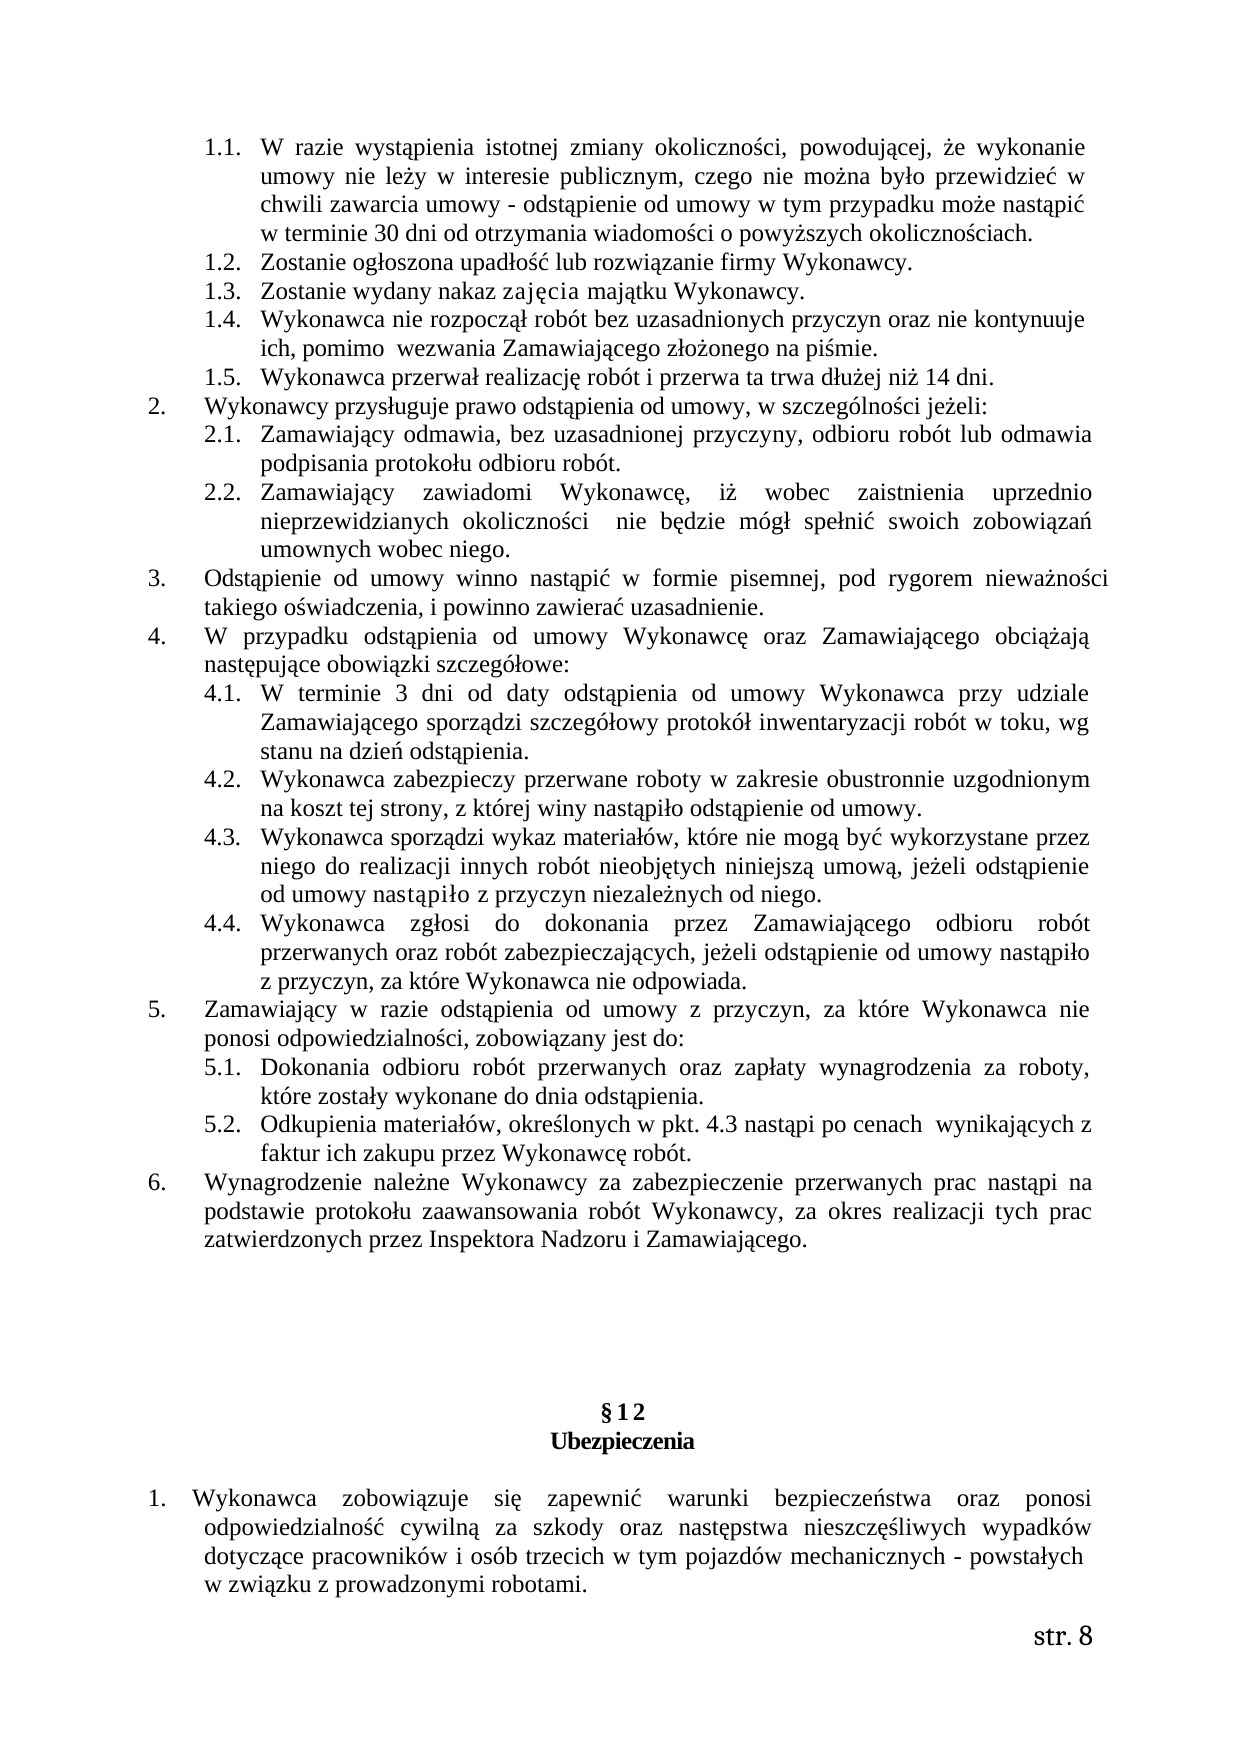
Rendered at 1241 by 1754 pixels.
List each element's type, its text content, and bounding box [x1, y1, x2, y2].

text 2.1. Zamawiający odmawia, bez uzasadnionej przyczyny, odbioru robót lub odmawia podpisania protokołu odbioru robót. [204, 419, 1093, 477]
text 1.4. Wykonawca nie rozpoczął robót bez uzasadnionych przyczyn oraz nie kontynuuje ich, pomimo wezwania Zamawiającego złożonego na piśmie. [204, 304, 1085, 362]
text 4.2. Wykonawca zabezpieczy przerwane roboty w zakresie obustronnie uzgodnionym na koszt tej strony, z której winy nastąpiło odstąpienie od umowy. [204, 764, 1090, 822]
text 3. Odstąpienie od umowy winno nastąpić w formie pisemnej, pod rygorem nieważności takiego oświadczenia, i powinno zawierać uzasadnienie. [148, 563, 1109, 621]
text 1.3. Zostanie wydany nakaz zajęcia majątku Wykonawcy. [204, 276, 1085, 304]
text 2. Wykonawcy przysługuje prawo odstąpienia od umowy, w szczególności jeżeli: [148, 391, 1092, 419]
text 5. Zamawiający w razie odstąpienia od umowy z przyczyn, za które Wykonawca nie ponosi odpowiedzialności, zobowiązany jest do: [148, 994, 1090, 1052]
text §12 [367, 1397, 878, 1426]
text 1. Wykonawca zobowiązuje się zapewnić warunki bezpieczeństwa oraz ponosi odpowiedzialność cywilną za szkody oraz następstwa nieszczęśliwych wypadków dotyczące pracowników i osób trzecich w tym pojazdów mechanicznych - powstałych w związku z prowadzonymi robotami. [148, 1483, 1093, 1598]
text 5.1. Dokonania odbioru robót przerwanych oraz zapłaty wynagrodzenia za roboty, które zostały wykonane do dnia odstąpienia. [204, 1052, 1090, 1109]
text 5.2. Odkupienia materiałów, określonych w pkt. 4.3 nastąpi po cenach wynikających z faktur ich zakupu przez Wykonawcę robót. [204, 1109, 1093, 1167]
text 1.1. W razie wystąpienia istotnej zmiany okoliczności, powodującej, że wykonanie umowy nie leży w interesie publicznym, czego nie można było przewidzieć w chwili zawarcia umowy - odstąpienie od umowy w tym przypadku może nastąpić w terminie 30 dni od otrzymania wiadomości o powyższych okolicznościach. [204, 132, 1085, 247]
text 2.2. Zamawiający zawiadomi Wykonawcę, iż wobec zaistnienia uprzednio nieprzewidzianych okoliczności nie będzie mógł spełnić swoich zobowiązań umownych wobec niego. [204, 477, 1093, 563]
text Ubezpieczenia [367, 1426, 878, 1454]
text 4.1. W terminie 3 dni od daty odstąpienia od umowy Wykonawca przy udziale Zamawiającego sporządzi szczegółowy protokół inwentaryzacji robót w toku, wg stanu na dzień odstąpienia. [204, 678, 1090, 764]
text 1.5. Wykonawca przerwał realizację robót i przerwa ta trwa dłużej niż 14 dni. [204, 362, 1085, 391]
text 6. Wynagrodzenie należne Wykonawcy za zabezpieczenie przerwanych prac nastąpi na podstawie protokołu zaawansowania robót Wykonawcy, za okres realizacji tych prac zatwierdzonych przez Inspektora Nadzoru i Zamawiającego. [148, 1167, 1092, 1253]
text 4.4. Wykonawca zgłosi do dokonania przez Zamawiającego odbioru robót przerwanych oraz robót zabezpieczających, jeżeli odstąpienie od umowy nastąpiło z przyczyn, za które Wykonawca nie odpowiada. [204, 908, 1090, 994]
text 4.3. Wykonawca sporządzi wykaz materiałów, które nie mogą być wykorzystane przez niego do realizacji innych robót nieobjętych niniejszą umową, jeżeli odstąpienie od umowy nastąpiło z przyczyn niezależnych od niego. [204, 822, 1090, 908]
text 1.2. Zostanie ogłoszona upadłość lub rozwiązanie firmy Wykonawcy. [204, 247, 1085, 276]
text 4. W przypadku odstąpienia od umowy Wykonawcę oraz Zamawiającego obciążają następujące obowiązki szczegółowe: [148, 621, 1090, 678]
